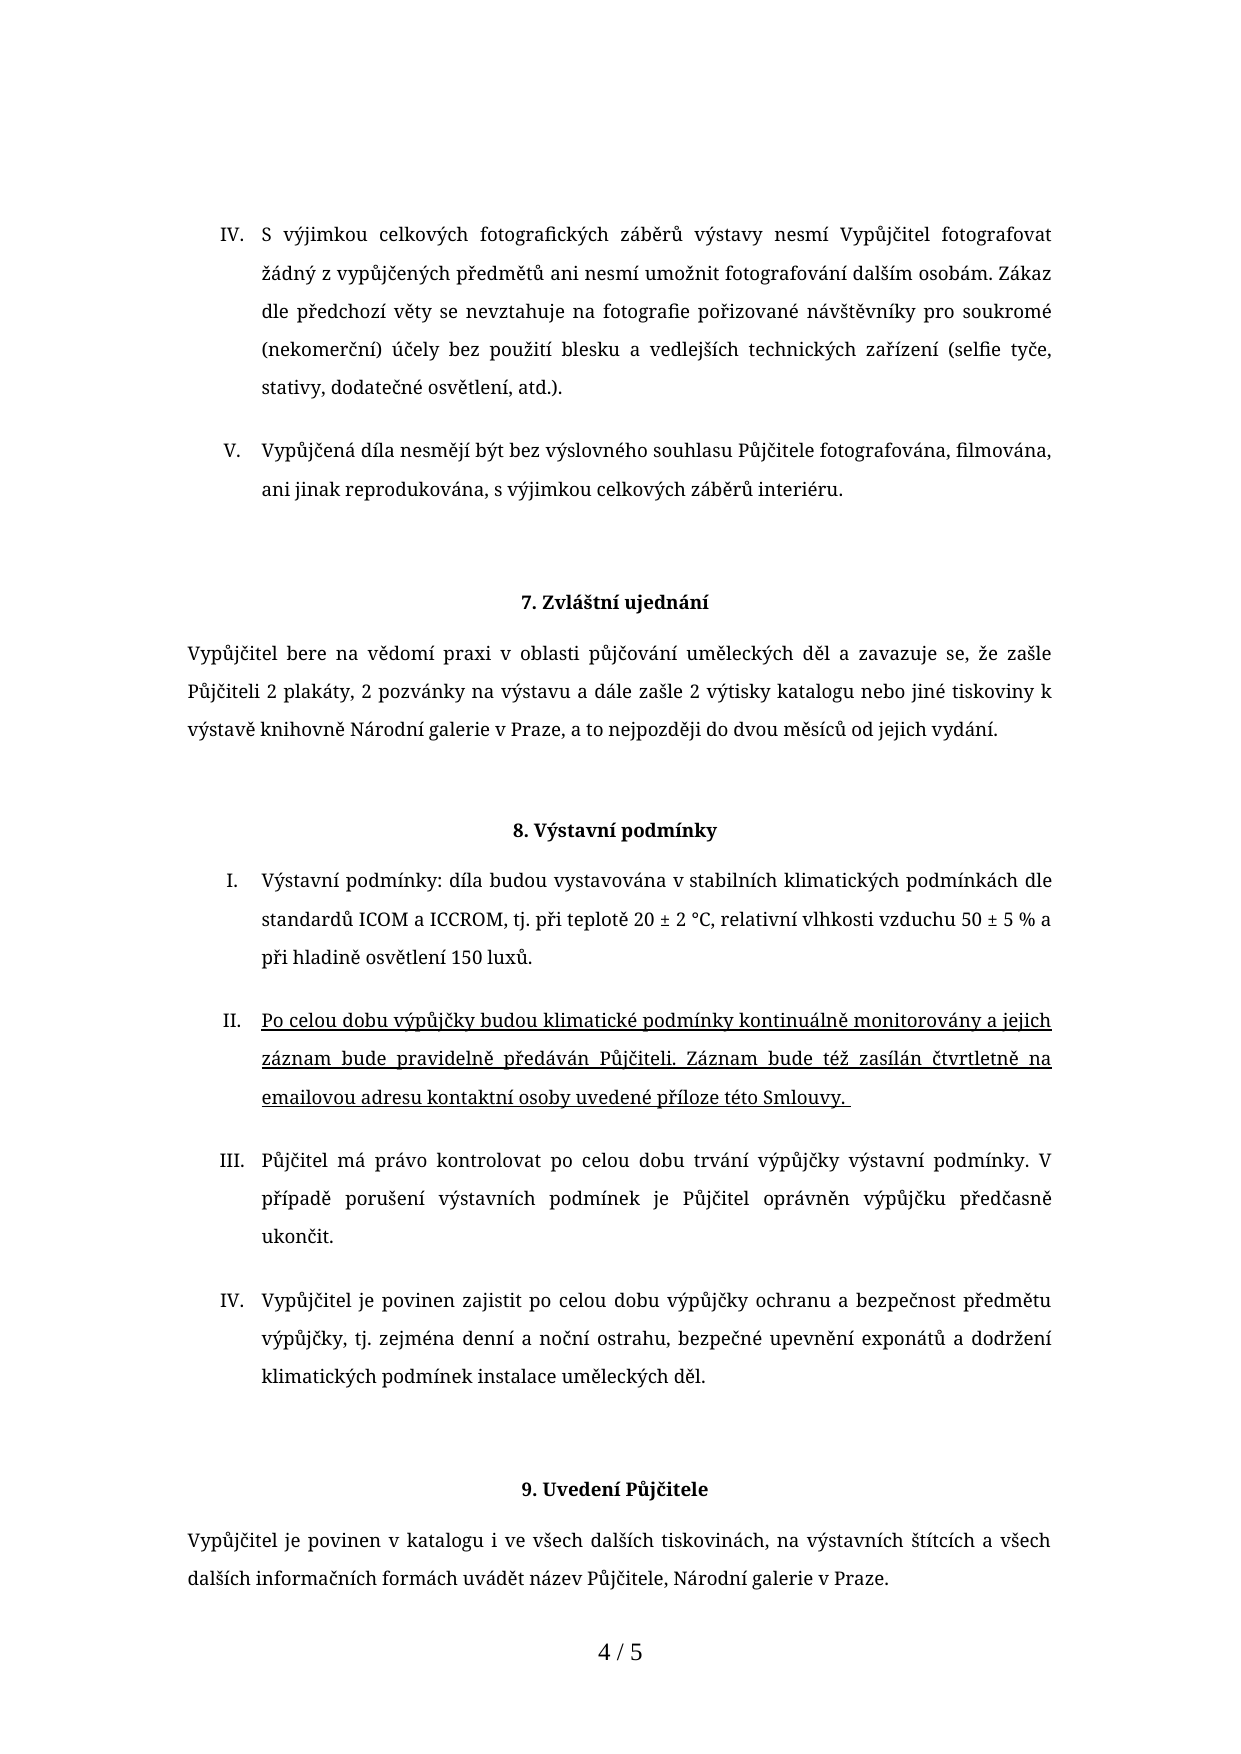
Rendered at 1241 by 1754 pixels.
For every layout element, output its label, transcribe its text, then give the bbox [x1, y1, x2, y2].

subtitle Zvláštní ujednání [187, 589, 1053, 615]
subtitle Výstavní podmínky: díla budou vystavována v stabilních klimatických podmínkách dle standardů ICOM a ICCROM, tj. při teplotě 20 ± 2 °C, relativní vlhkosti vzduchu 50 ± 5 % a při hladině osvětlení 150 luxů. [232, 868, 1053, 970]
subtitle Vypůjčitel je povinen zajistit po celou dobu výpůjčky ochranu a bezpečnost předmětu výpůjčky, tj. zejména denní a noční ostrahu, bezpečné upevnění exponátů a dodržení klimatických podmínek instalace uměleckých děl. [232, 1287, 1053, 1389]
subtitle Uvedení Půjčitele [187, 1477, 1053, 1502]
subtitle Vypůjčená díla nesmějí být bez výslovného souhlasu Půjčitele fotografována, filmována, ani jinak reprodukována, s výjimkou celkových záběrů interiéru. [232, 438, 1053, 501]
subtitle S výjimkou celkových fotografických záběrů výstavy nesmí Vypůjčitel fotografovat žádný z vypůjčených předmětů ani nesmí umožnit fotografování dalším osobám. Zákaz dle předchozí věty se nevztahuje na fotografie pořizované návštěvníky pro soukromé (nekomerční) účely bez použití blesku a vedlejších technických zařízení (selfie tyče, stativy, dodatečné osvětlení, atd.). [232, 222, 1053, 400]
text Vypůjčitel bere na vědomí praxi v oblasti půjčování uměleckých děl a zavazuje se, že zašle Půjčiteli 2 plakáty, 2 pozvánky na výstavu a dále zašle 2 výtisky katalogu nebo jiné tiskoviny k výstavě knihovně Národní galerie v Praze, a to nejpozději do dvou měsíců od jejich vydání. [187, 640, 1053, 742]
subtitle Výstavní podmínky [187, 817, 1053, 843]
subtitle Po celou dobu výpůjčky budou klimatické podmínky kontinuálně monitorovány a jejich záznam bude pravidelně předáván Půjčiteli. Záznam bude též zasílán čtvrtletně na emailovou adresu kontaktní osoby uvedené příloze této Smlouvy. [232, 1007, 1053, 1109]
subtitle Půjčitel má právo kontrolovat po celou dobu trvání výpůjčky výstavní podmínky. V případě porušení výstavních podmínek je Půjčitel oprávněn výpůjčku předčasně ukončit. [232, 1147, 1053, 1249]
text Vypůjčitel je povinen v katalogu i ve všech dalších tiskovinách, na výstavních štítcích a všech dalších informačních formách uvádět název Půjčitele, Národní galerie v Praze. [187, 1527, 1053, 1591]
